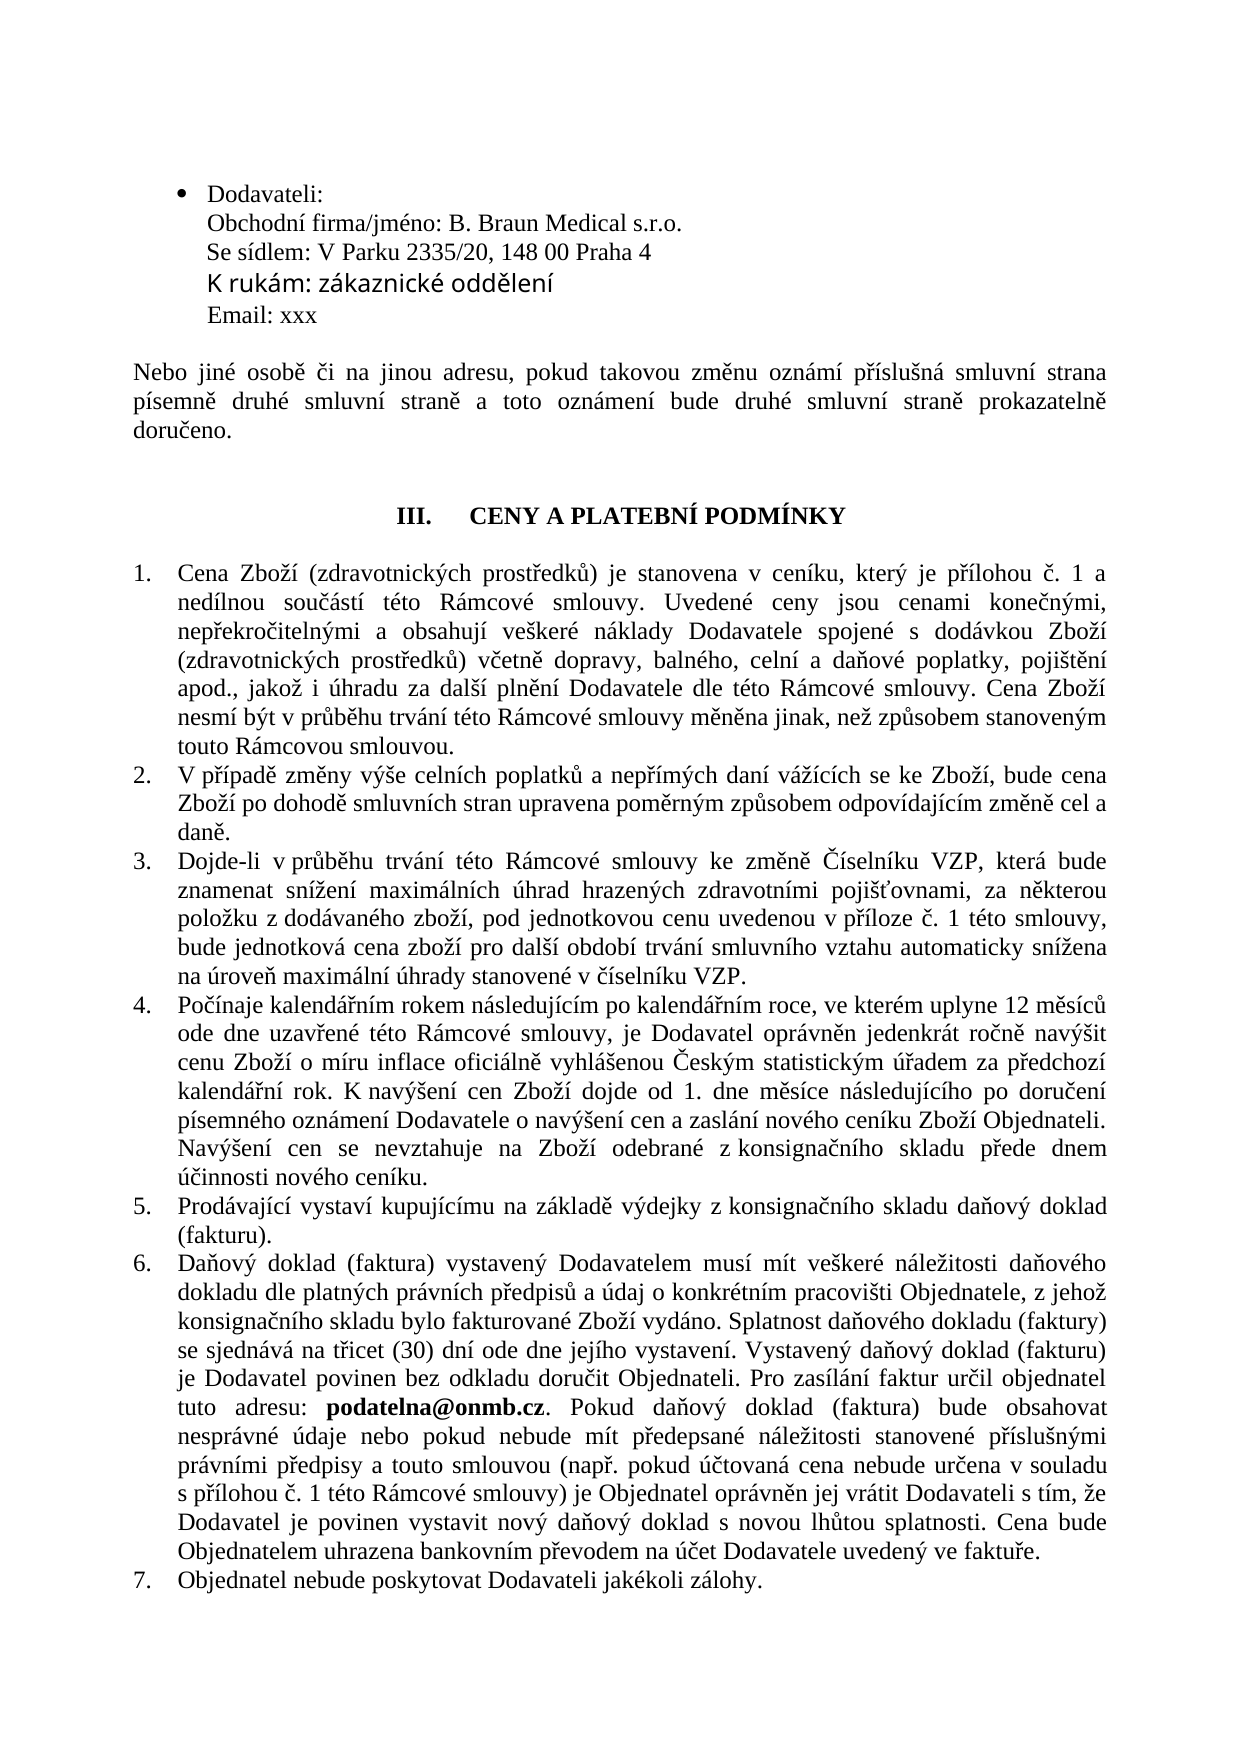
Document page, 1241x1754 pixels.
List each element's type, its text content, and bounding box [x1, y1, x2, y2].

list V případě změny výše celních poplatků a nepřímých daní vážících se ke Zboží, bude cena Zboží po dohodě smluvních stran upravena poměrným způsobem odpovídajícím změně cel a daně. [133, 760, 1107, 846]
text Email: xxx [133, 300, 1107, 328]
list CENY A PLATEBNÍ PODMÍNKY [170, 501, 1107, 530]
list Dodavateli: [177, 179, 1107, 208]
text Nebo jiné osobě či na jinou adresu, pokud takovou změnu oznámí příslušná smluvní strana písemně druhé smluvní straně a toto oznámení bude druhé smluvní straně prokazatelně doručeno. [133, 328, 1107, 443]
list Objednatel nebude poskytovat Dodavateli jakékoli zálohy. [133, 1565, 1107, 1593]
list Dojde-li v průběhu trvání této Rámcové smlouvy ke změně Číselníku VZP, která bude znamenat snížení maximálních úhrad hrazených zdravotními pojišťovnami, za některou položku z dodávaného zboží, pod jednotkovou cenu uvedenou v příloze č. 1 této smlouvy, bude jednotková cena zboží pro další období trvání smluvního vztahu automaticky snížena na úroveň maximální úhrady stanovené v číselníku VZP. [133, 846, 1107, 990]
text Se sídlem: V Parku 2335/20, 148 00 Praha 4 [133, 237, 1107, 266]
list Daňový doklad (faktura) vystavený Dodavatelem musí mít veškeré náležitosti daňového dokladu dle platných právních předpisů a údaj o konkrétním pracovišti Objednatele, z jehož konsignačního skladu bylo fakturované Zboží vydáno. Splatnost daňového dokladu (faktury) se sjednává na třicet (30) dní ode dne jejího vystavení. Vystavený daňový doklad (fakturu) je Dodavatel povinen bez odkladu doručit Objednateli. Pro zasílání faktur určil objednatel tuto adresu: podatelna@onmb.cz. Pokud daňový doklad (faktura) bude obsahovat nesprávné údaje nebo pokud nebude mít předepsané náležitosti stanovené příslušnými právními předpisy a touto smlouvou (např. pokud účtovaná cena nebude určena v souladu s přílohou č. 1 této Rámcové smlouvy) je Objednatel oprávněn jej vrátit Dodavateli s tím, že Dodavatel je povinen vystavit nový daňový doklad s novou lhůtou splatnosti. Cena bude Objednatelem uhrazena bankovním převodem na účet Dodavatele uvedený ve faktuře. [133, 1248, 1107, 1565]
list Cena Zboží (zdravotnických prostředků) je stanovena v ceníku, který je přílohou č. 1 a nedílnou součástí této Rámcové smlouvy. Uvedené ceny jsou cenami konečnými, nepřekročitelnými a obsahují veškeré náklady Dodavatele spojené s dodávkou Zboží (zdravotnických prostředků) včetně dopravy, balného, celní a daňové poplatky, pojištění apod., jakož i úhradu za další plnění Dodavatele dle této Rámcové smlouvy. Cena Zboží nesmí být v průběhu trvání této Rámcové smlouvy měněna jinak, než způsobem stanoveným touto Rámcovou smlouvou. [133, 558, 1107, 760]
list Prodávající vystaví kupujícímu na základě výdejky z konsignačního skladu daňový doklad (fakturu). [133, 1191, 1107, 1248]
text Obchodní firma/jméno: B. Braun Medical s.r.o. [200, 208, 1107, 237]
list Počínaje kalendářním rokem následujícím po kalendářním roce, ve kterém uplyne 12 měsíců ode dne uzavřené této Rámcové smlouvy, je Dodavatel oprávněn jedenkrát ročně navýšit cenu Zboží o míru inflace oficiálně vyhlášenou Českým statistickým úřadem za předchozí kalendářní rok. K navýšení cen Zboží dojde od 1. dne měsíce následujícího po doručení písemného oznámení Dodavatele o navýšení cen a zaslání nového ceníku Zboží Objednateli. Navýšení cen se nevztahuje na Zboží odebrané z konsignačního skladu přede dnem účinnosti nového ceníku. [133, 990, 1107, 1191]
text K rukám: zákaznické oddělení [133, 266, 1107, 300]
